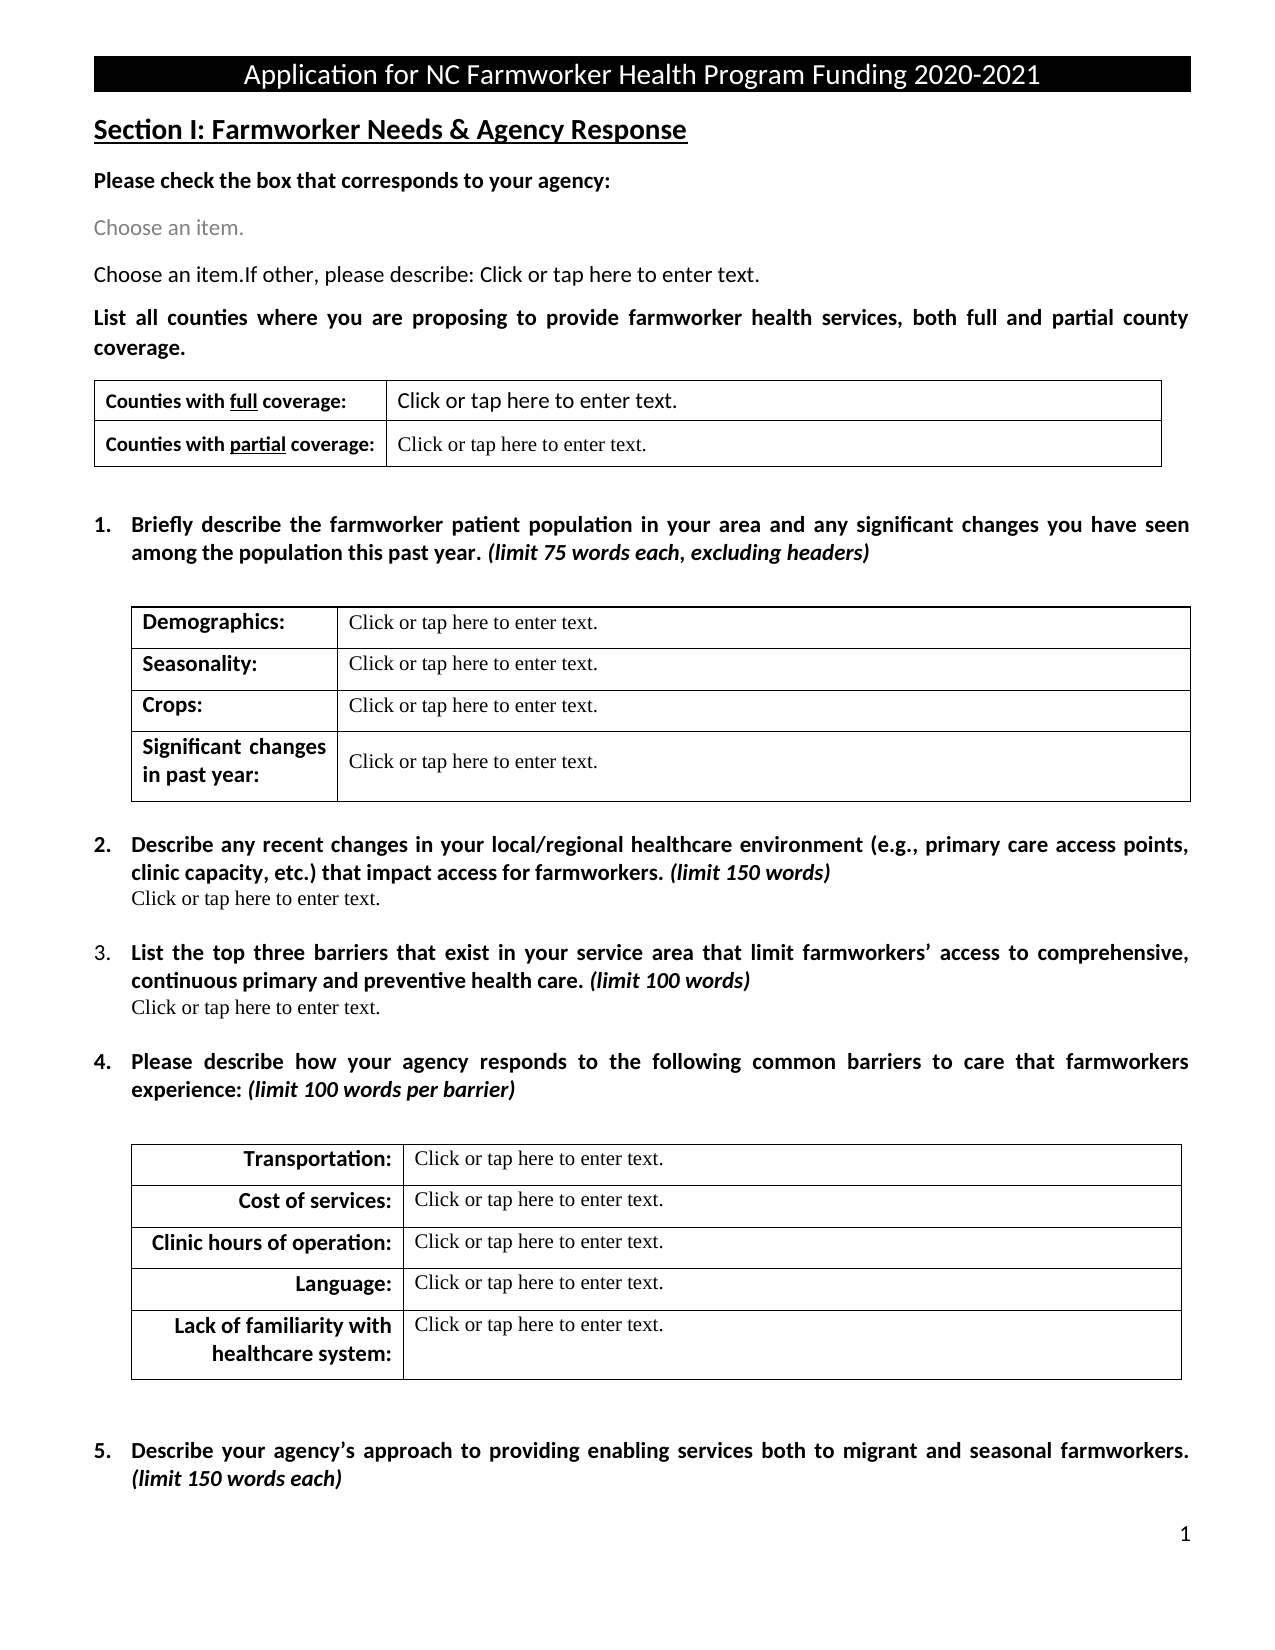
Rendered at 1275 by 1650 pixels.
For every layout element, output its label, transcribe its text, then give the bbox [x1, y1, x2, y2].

table_header Transportation: [132, 1145, 403, 1185]
table_cell Language: [132, 1269, 403, 1310]
table_cell Significant changes in past year: [132, 732, 337, 801]
table_header Demographics: [132, 608, 337, 648]
table_cell Clinic hours of operation: [132, 1228, 403, 1268]
list List the top three barriers that exist in your service area that limit farmworkers’ access to comprehensive, continuous primary and preventive health care. (limit 100 words) [94, 938, 1191, 994]
list Describe any recent changes in your local/regional healthcare environment (e.g., primary care access points, clinic capacity, etc.) that impact access for farmworkers. (limit 150 words) [94, 830, 1191, 886]
text List all counties where you are proposing to provide farmworker health services, both full and partial county coverage. [94, 303, 1191, 361]
table_header Counties with full coverage: [95, 381, 386, 420]
table_cell Counties with partial coverage: [95, 421, 386, 466]
table_cell Cost of services: [132, 1186, 403, 1227]
text Application for NC Farmworker Health Program Funding 2020-2021 [94, 56, 1191, 92]
list Please describe how your agency responds to the following common barriers to care that farmworkers experience: (limit 100 words per barrier) [94, 1047, 1191, 1103]
list Describe your agency’s approach to providing enabling services both to migrant and seasonal farmworkers. (limit 150 words each) [94, 1436, 1191, 1492]
table_cell Seasonality: [132, 649, 337, 689]
text Please check the box that corresponds to your agency: [94, 166, 1191, 194]
table_cell Lack of familiarity with healthcare system: [132, 1311, 403, 1379]
list Briefly describe the farmworker patient population in your area and any significant changes you have seen among the population this past year. (limit 75 words each, excluding headers) [94, 510, 1191, 566]
text Section I: Farmworker Needs & Agency Response [94, 111, 1191, 147]
text If other, please describe: [94, 260, 1191, 288]
table_cell Crops: [132, 691, 337, 731]
